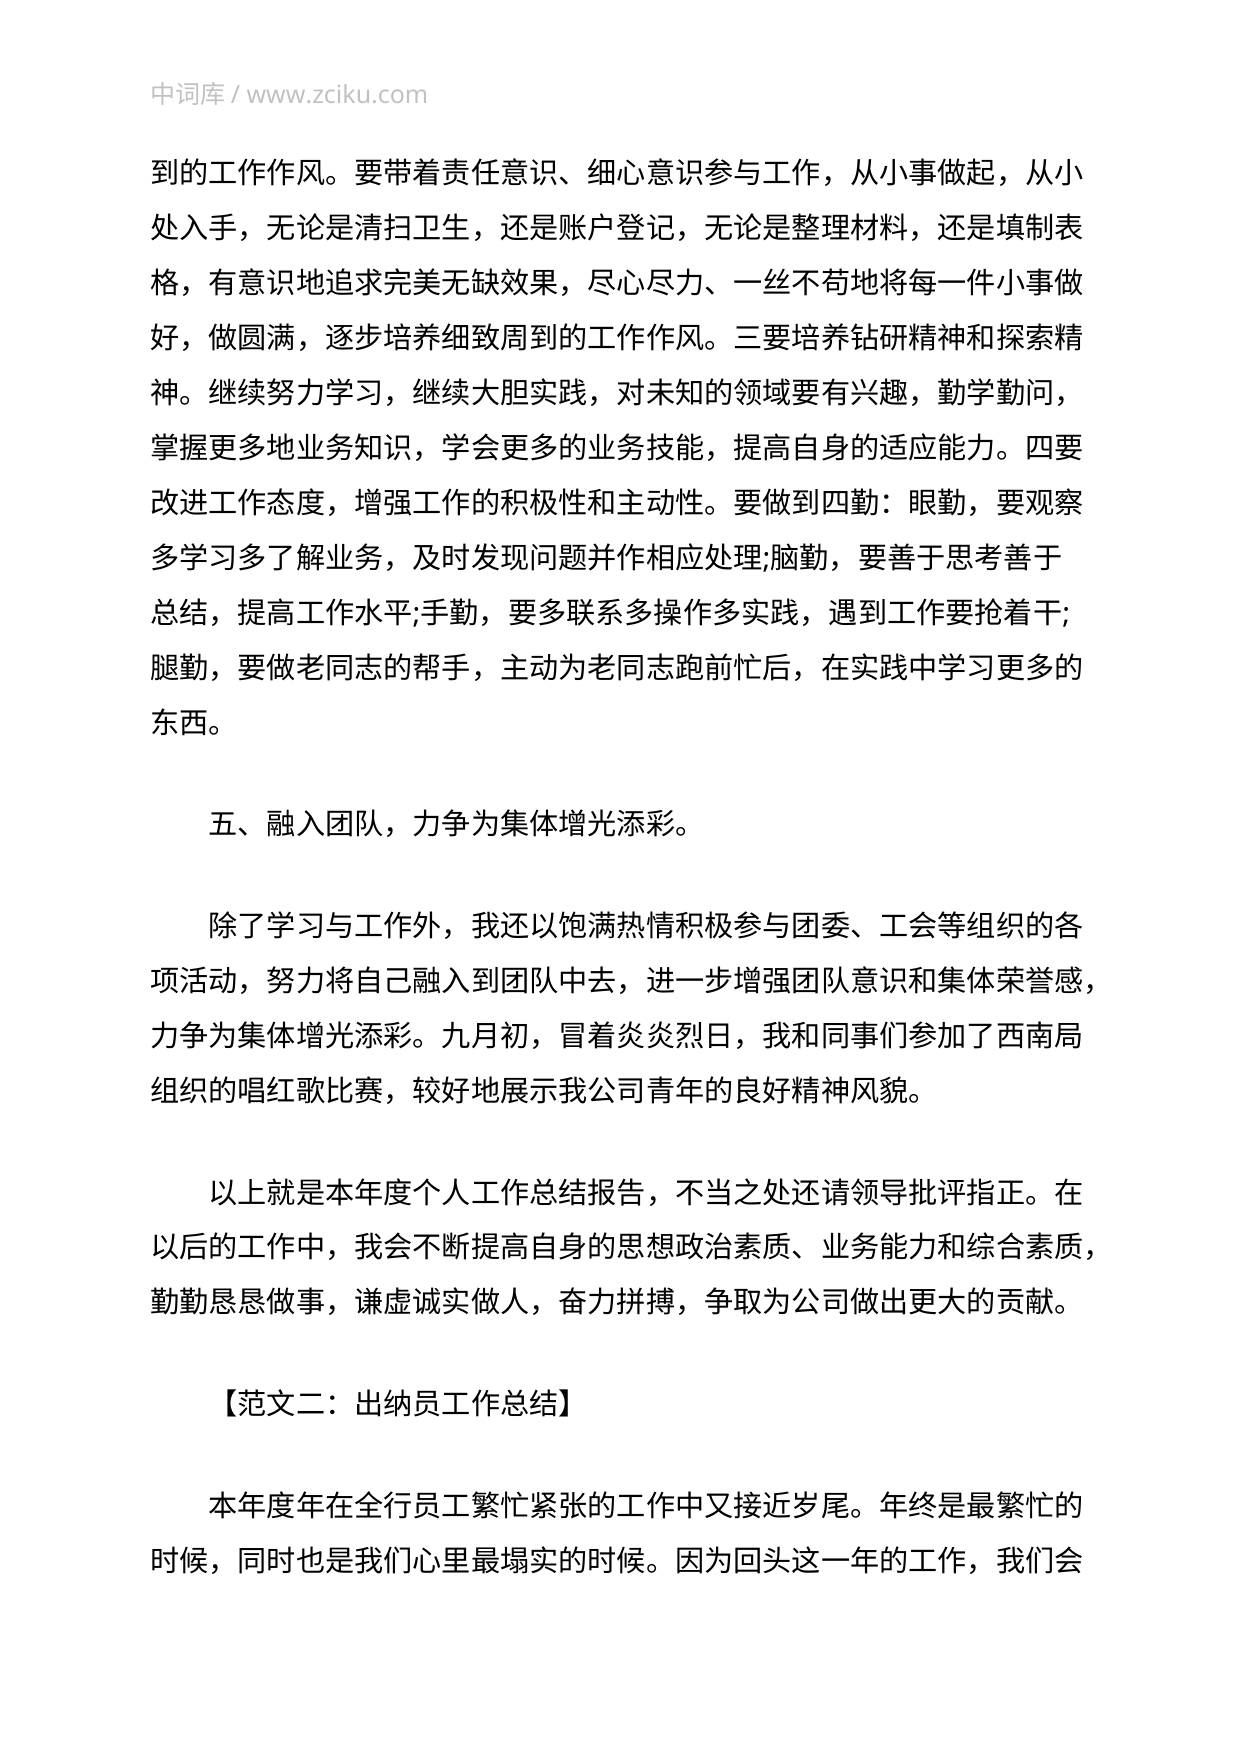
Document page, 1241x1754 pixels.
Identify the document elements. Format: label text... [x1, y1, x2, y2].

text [150, 150, 1090, 741]
text 五、融入团队，力争为集体增光添彩。 [150, 801, 1090, 843]
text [150, 1482, 1090, 1580]
text 以上就是本年度个人工作总结报告，不当之处还请领导批评指正。在以后的工作中，我会不断提高自身的思想政治素质、业务能力和综合素质，勤勤恳恳做事，谦虚诚实做人，奋力拼搏，争取为公司做出更大的贡献。 [150, 1169, 1090, 1321]
text 除了学习与工作外，我还以饱满热情积极参与团委、工会等组织的各项活动，努力将自己融入到团队中去，进一步增强团队意识和集体荣誉感，力争为集体增光添彩。九月初，冒着炎炎烈日，我和同事们参加了西南局组织的唱红歌比赛，较好地展示我公司青年的良好精神风貌。 [150, 903, 1090, 1110]
text 【范文二：出纳员工作总结】 [150, 1381, 1090, 1423]
